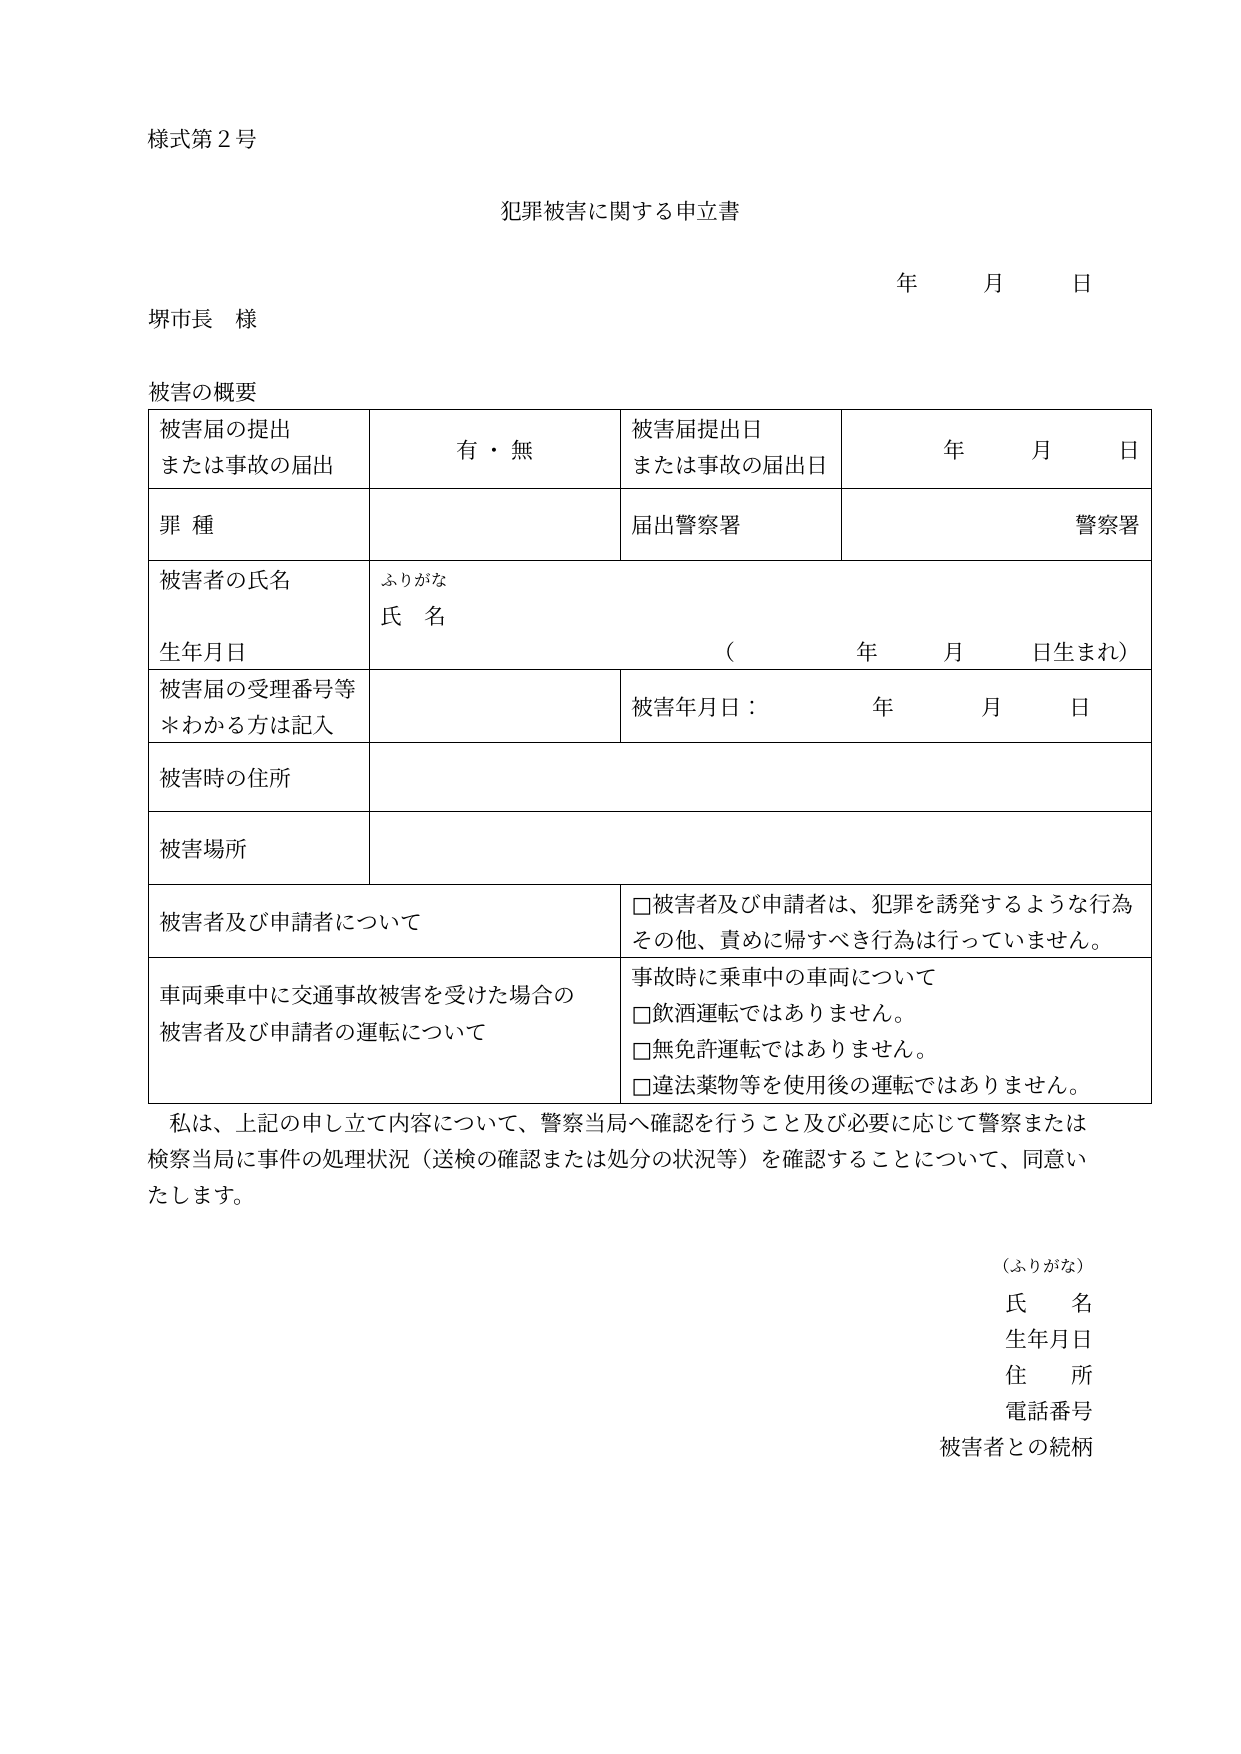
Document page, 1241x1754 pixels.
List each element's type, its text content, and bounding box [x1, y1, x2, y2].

text 様式第２号 [148, 120, 1092, 156]
table_cell 事故時に乗車中の車両について □飲酒運転ではありません。 □無免許運転ではありません。 □違法薬物等を使用後の運転ではありません。 [621, 958, 1151, 1102]
text 氏 名 [148, 1284, 1093, 1320]
table_header 年 月 日 [842, 410, 1151, 488]
table_cell 被害時の住所 [149, 743, 369, 811]
table_cell [370, 743, 1151, 811]
table_cell 被害年月日： 年 月 日 [621, 670, 1151, 742]
table_header 有 ・ 無 [370, 410, 620, 488]
text （ふりがな） [148, 1248, 1093, 1284]
table_cell 警察署 [842, 489, 1151, 560]
text 堺市長 様 [148, 300, 1092, 336]
table_header 被害届の提出 または事故の届出 [149, 410, 369, 488]
text 被害の概要 [148, 372, 1092, 408]
table_cell 被害届の受理番号等 ＊わかる方は記入 [149, 670, 369, 742]
text 被害者との続柄 [148, 1428, 1092, 1464]
text 電話番号 [148, 1392, 1092, 1428]
text 住 所 [148, 1356, 1092, 1392]
text 生年月日 [148, 1320, 1092, 1356]
table_cell 車両乗車中に交通事故被害を受けた場合の 被害者及び申請者の運転について [149, 958, 620, 1102]
table_cell ふりがな 氏 名 （ 年 月 日生まれ） [370, 561, 1151, 669]
table_cell 被害場所 [149, 812, 369, 884]
text 犯罪被害に関する申立書 [148, 192, 1092, 228]
table_cell 被害者の氏名 生年月日 [149, 561, 369, 669]
table_cell 届出警察署 [621, 489, 841, 560]
table_cell 被害者及び申請者について [149, 885, 620, 957]
table_cell □被害者及び申請者は、犯罪を誘発するような行為その他、責めに帰すべき行為は行っていません。 [621, 885, 1151, 957]
table_cell [370, 812, 1151, 884]
table_cell [370, 489, 620, 560]
text 私は、上記の申し立て内容について、警察当局へ確認を行うこと及び必要に応じて警察または検察当局に事件の処理状況（送検の確認または処分の状況等）を確認することについて、同意いたします。 [148, 1104, 1092, 1212]
table_cell [370, 670, 620, 742]
text 年 月 日 [148, 264, 1092, 300]
table_cell 罪 種 [149, 489, 369, 560]
table_header 被害届提出日 または事故の届出日 [621, 410, 841, 488]
